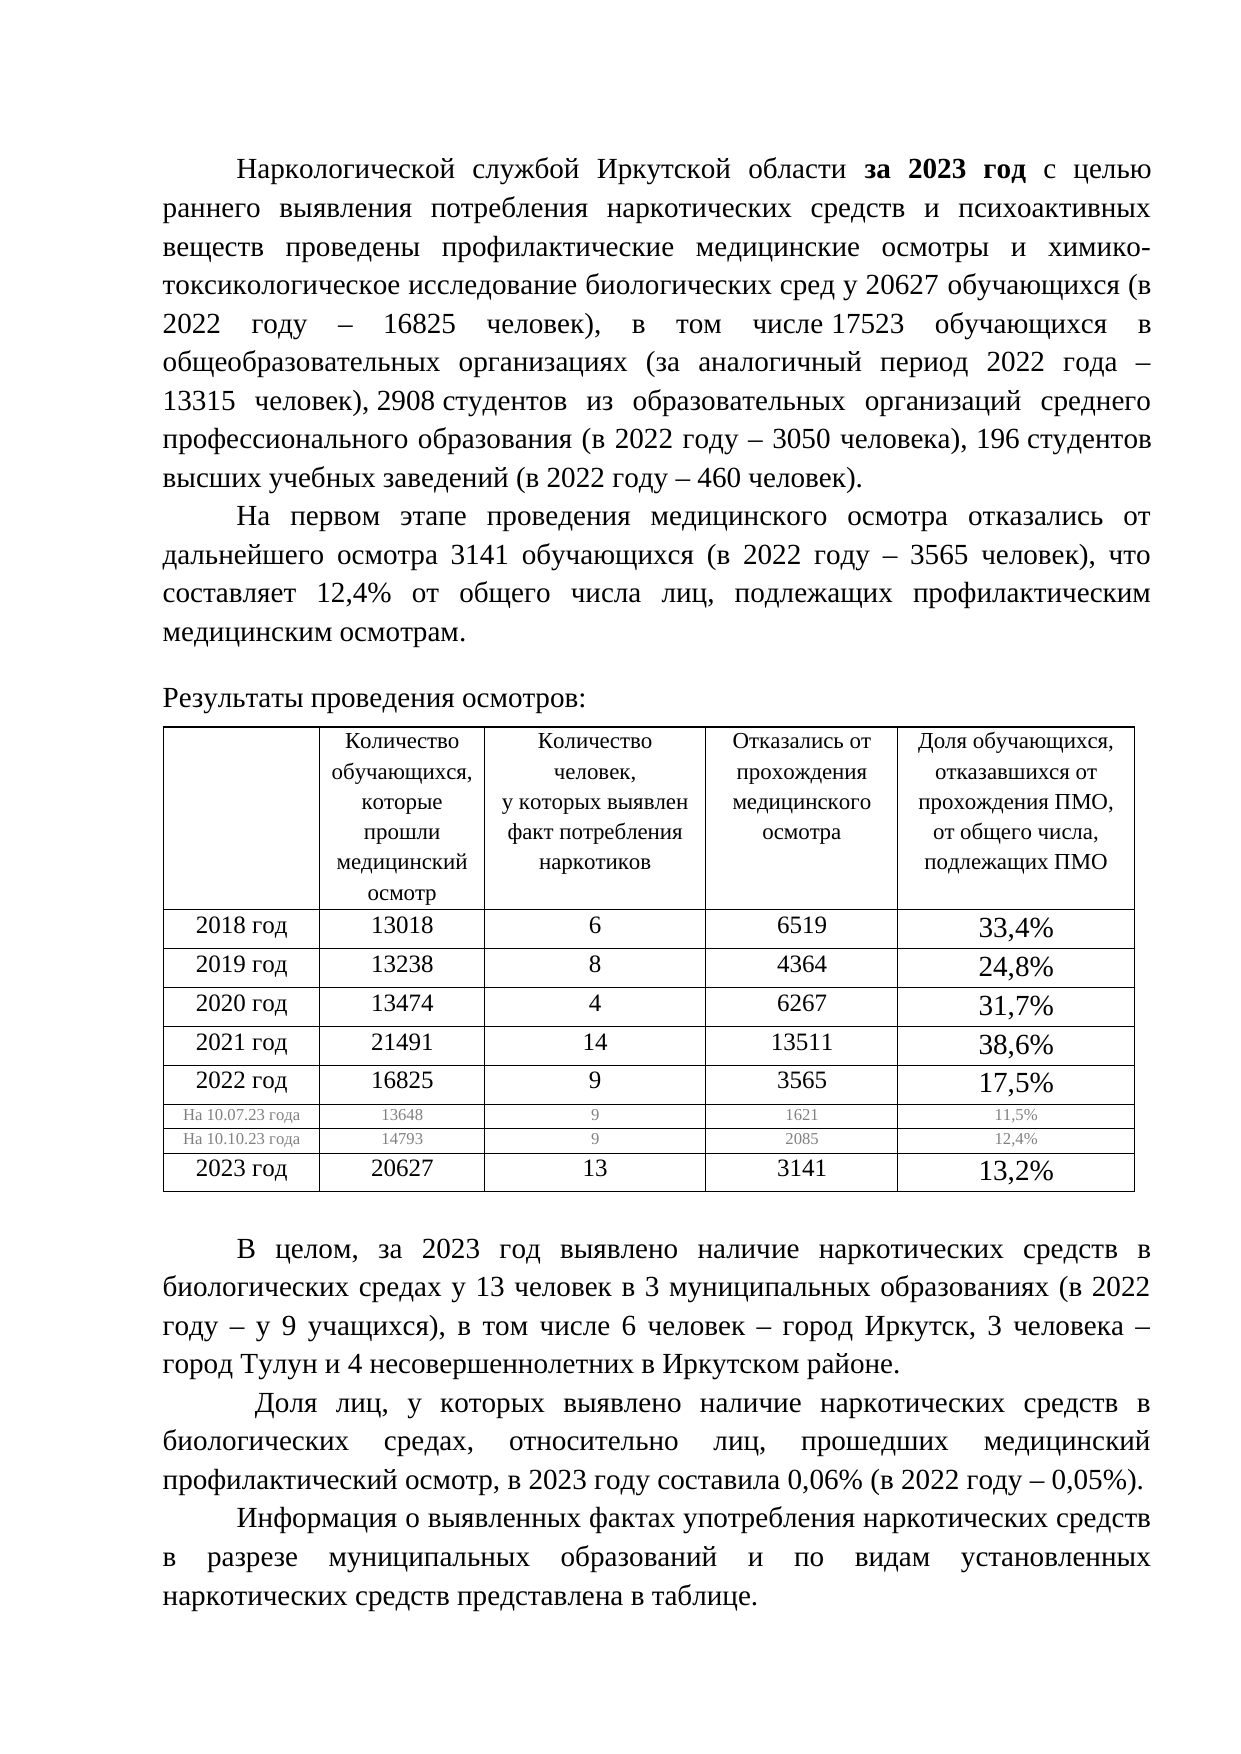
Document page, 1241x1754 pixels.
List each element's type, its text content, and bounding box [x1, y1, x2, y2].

table_cell 21491 [320, 1027, 484, 1064]
text Наркологической службой Иркутской области за 2023 год с целью раннего выявления потребления наркотических средств и психоактивных веществ проведены профилактические медицинские осмотры и химико-токсикологическое исследование биологических сред у 20627 обучающихся (в 2022 году – 16825 человек), в том числе 17523 обучающихся в общеобразовательных организациях (за аналогичный период 2022 года – 13315 человек), 2908 студентов из образовательных организаций среднего профессионального образования (в 2022 году – 3050 человека), 196 студентов высших учебных заведений (в 2022 году – 460 человек). [162, 152, 1152, 493]
table_cell 9 [485, 1129, 705, 1152]
table_cell 13648 [320, 1105, 484, 1128]
table_header Количество человек, у которых выявлен факт потребления наркотиков [485, 728, 705, 909]
table_header Количество обучающихся, которые прошли медицинский осмотр [320, 728, 484, 909]
table_cell 4364 [706, 949, 897, 987]
text Доля лиц, у которых выявлено наличие наркотических средств в биологических средах, относительно лиц, прошедших медицинский профилактический осмотр, в 2023 году составила 0,06% (в 2022 году – 0,05%). [162, 1385, 1152, 1496]
table_cell 16825 [320, 1066, 484, 1103]
table_cell 2020 год [164, 988, 319, 1026]
table_cell 9 [485, 1066, 705, 1103]
table_cell 31,7% [898, 988, 1134, 1026]
table_cell 20627 [320, 1154, 484, 1191]
table_header Доля обучающихся, отказавшихся от прохождения ПМО, от общего числа, подлежащих ПМО [898, 728, 1134, 909]
table_cell 2018 год [164, 910, 319, 948]
table_cell 13 [485, 1154, 705, 1191]
table_cell 1621 [706, 1105, 897, 1128]
table_cell 11,5% [898, 1105, 1134, 1128]
table_cell 6267 [706, 988, 897, 1026]
table_cell 13511 [706, 1027, 897, 1064]
table_cell 2023 год [164, 1154, 319, 1191]
table_cell 13474 [320, 988, 484, 1026]
table_cell 2022 год [164, 1066, 319, 1103]
text Информация о выявленных фактах употребления наркотических средств в разрезе муниципальных образований и по видам установленных наркотических средств представлена в таблице. [162, 1501, 1152, 1611]
table_cell 4 [485, 988, 705, 1026]
table_cell 9 [485, 1105, 705, 1128]
table_cell 2021 год [164, 1027, 319, 1064]
table_cell 14 [485, 1027, 705, 1064]
table_header Отказались от прохождения медицинского осмотра [706, 728, 897, 909]
table_cell На 10.07.23 года [164, 1105, 319, 1128]
table_cell 12,4% [898, 1129, 1134, 1152]
table_cell 33,4% [898, 910, 1134, 948]
table_cell 3141 [706, 1154, 897, 1191]
table_cell 14793 [320, 1129, 484, 1152]
table_cell 17,5% [898, 1066, 1134, 1103]
table_cell 13238 [320, 949, 484, 987]
text Результаты проведения осмотров: [163, 677, 1152, 720]
table_cell 24,8% [898, 949, 1134, 987]
table_cell 13018 [320, 910, 484, 948]
text На первом этапе проведения медицинского осмотра отказались от дальнейшего осмотра 3141 обучающихся (в 2022 году – 3565 человек), что составляет 12,4% от общего числа лиц, подлежащих профилактическим медицинским осмотрам. [162, 498, 1152, 648]
table_cell 2085 [706, 1129, 897, 1152]
table_cell 6519 [706, 910, 897, 948]
text В целом, за 2023 год выявлено наличие наркотических средств в биологических средах у 13 человек в 3 муниципальных образованиях (в 2022 году – у 9 учащихся), в том числе 6 человек – город Иркутск, 3 человека – город Тулун и 4 несовершеннолетних в Иркутском районе. [162, 1231, 1152, 1380]
table_cell 3565 [706, 1066, 897, 1103]
table_cell 38,6% [898, 1027, 1134, 1064]
table_cell 6 [485, 910, 705, 948]
table_cell 13,2% [898, 1154, 1134, 1191]
table_header [164, 728, 319, 909]
table_cell 2019 год [164, 949, 319, 987]
table_cell 8 [485, 949, 705, 987]
table_cell На 10.10.23 года [164, 1129, 319, 1152]
